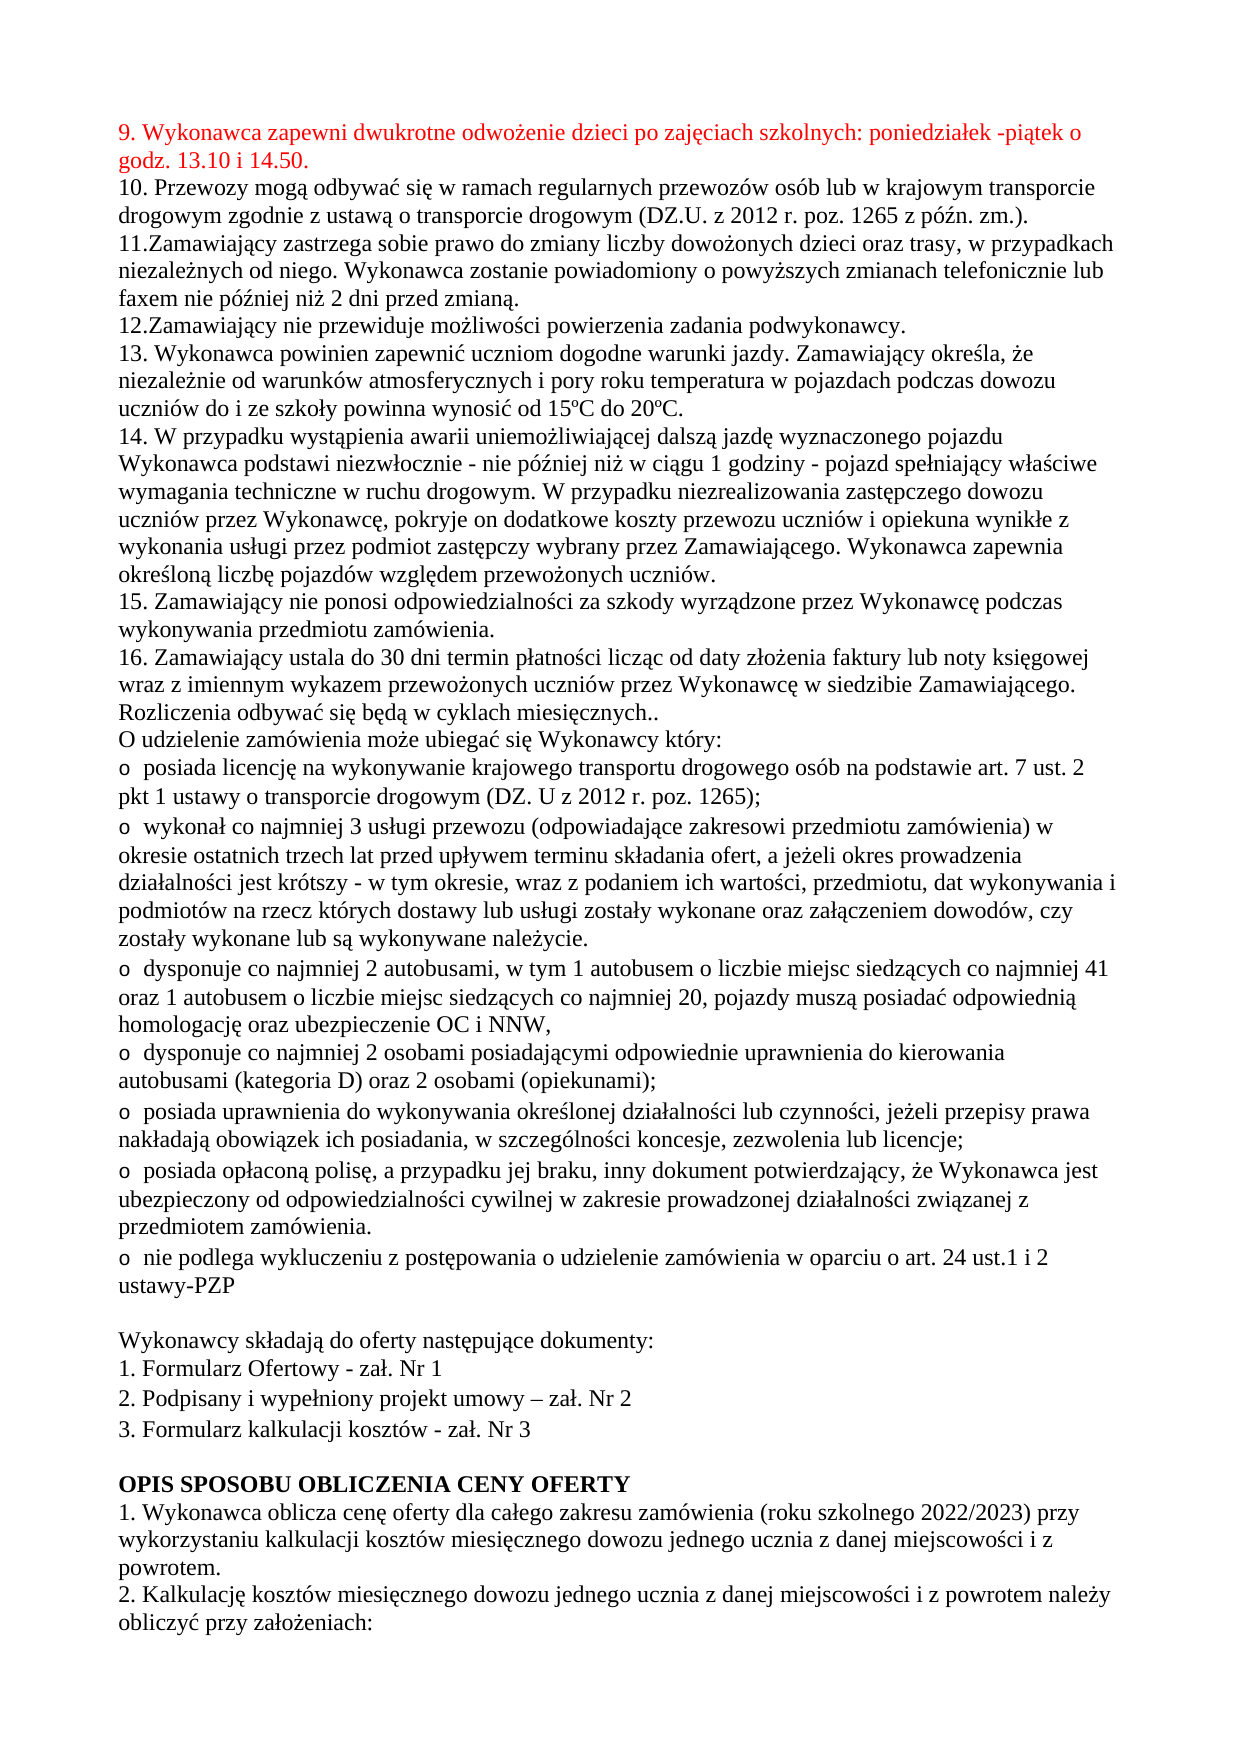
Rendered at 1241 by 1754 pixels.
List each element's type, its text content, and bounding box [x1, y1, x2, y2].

text o dysponuje co najmniej 2 autobusami, w tym 1 autobusem o liczbie miejsc siedzących co najmniej 41 oraz 1 autobusem o liczbie miejsc siedzących co najmniej 20, pojazdy muszą posiadać odpowiednią homologację oraz ubezpieczenie OC i NNW, [118, 954, 1122, 1038]
text 16. Zamawiający ustala do 30 dni termin płatności licząc od daty złożenia faktury lub noty księgowej wraz z imiennym wykazem przewożonych uczniów przez Wykonawcę w siedzibie Zamawiającego. Rozliczenia odbywać się będą w cyklach miesięcznych.. [118, 643, 1122, 725]
text o wykonał co najmniej 3 usługi przewozu (odpowiadające zakresowi przedmiotu zamówienia) w okresie ostatnich trzech lat przed upływem terminu składania ofert, a jeżeli okres prowadzenia działalności jest krótszy - w tym okresie, wraz z podaniem ich wartości, przedmiotu, dat wykonywania i podmiotów na rzecz których dostawy lub usługi zostały wykonane oraz załączeniem dowodów, czy zostały wykonane lub są wykonywane należycie. [118, 812, 1122, 951]
text 1. Wykonawca oblicza cenę oferty dla całego zakresu zamówienia (roku szkolnego 2022/2023) przy wykorzystaniu kalkulacji kosztów miesięcznego dowozu jednego ucznia z danej miejscowości i z powrotem. [118, 1498, 1122, 1581]
text 2. Kalkulację kosztów miesięcznego dowozu jednego ucznia z danej miejscowości i z powrotem należy obliczyć przy założeniach: [118, 1581, 1122, 1636]
text o posiada uprawnienia do wykonywania określonej działalności lub czynności, jeżeli przepisy prawa nakładają obowiązek ich posiadania, w szczególności koncesje, zezwolenia lub licencje; [118, 1097, 1122, 1153]
text 3. Formularz kalkulacji kosztów - zał. Nr 3 [118, 1415, 1122, 1442]
text 11.Zamawiający zastrzega sobie prawo do zmiany liczby dowożonych dzieci oraz trasy, w przypadkach niezależnych od niego. Wykonawca zostanie powiadomiony o powyższych zmianach telefonicznie lub faxem nie później niż 2 dni przed zmianą. [118, 228, 1122, 311]
text O udzielenie zamówienia może ubiegać się Wykonawcy który: [118, 725, 1122, 753]
text Wykonawcy składają do oferty następujące dokumenty: [118, 1326, 1122, 1354]
text o nie podlega wykluczeniu z postępowania o udzielenie zamówienia w oparciu o art. 24 ust.1 i 2 ustawy-PZP [118, 1243, 1122, 1299]
text 13. Wykonawca powinien zapewnić uczniom dogodne warunki jazdy. Zamawiający określa, że niezależnie od warunków atmosferycznych i pory roku temperatura w pojazdach podczas dowozu uczniów do i ze szkoły powinna wynosić od 15ºC do 20ºC. [118, 339, 1122, 422]
text 10. Przewozy mogą odbywać się w ramach regularnych przewozów osób lub w krajowym transporcie drogowym zgodnie z ustawą o transporcie drogowym (DZ.U. z 2012 r. poz. 1265 z późn. zm.). [118, 173, 1122, 228]
text o dysponuje co najmniej 2 osobami posiadającymi odpowiednie uprawnienia do kierowania autobusami (kategoria D) oraz 2 osobami (opiekunami); [118, 1038, 1122, 1094]
text o posiada opłaconą polisę, a przypadku jej braku, inny dokument potwierdzający, że Wykonawca jest ubezpieczony od odpowiedzialności cywilnej w zakresie prowadzonej działalności związanej z przedmiotem zamówienia. [118, 1156, 1122, 1240]
text 15. Zamawiający nie ponosi odpowiedzialności za szkody wyrządzone przez Wykonawcę podczas wykonywania przedmiotu zamówienia. [118, 587, 1122, 643]
text OPIS SPOSOBU OBLICZENIA CENY OFERTY [118, 1470, 1122, 1498]
text 1. Formularz Ofertowy - zał. Nr 1 [118, 1354, 1122, 1382]
text 12.Zamawiający nie przewiduje możliwości powierzenia zadania podwykonawcy. [118, 311, 1122, 339]
text 9. Wykonawca zapewni dwukrotne odwożenie dzieci po zajęciach szkolnych: poniedziałek -piątek o godz. 13.10 i 14.50. [118, 118, 1122, 173]
text o posiada licencję na wykonywanie krajowego transportu drogowego osób na podstawie art. 7 ust. 2 pkt 1 ustawy o transporcie drogowym (DZ. U z 2012 r. poz. 1265); [118, 753, 1122, 809]
text 14. W przypadku wystąpienia awarii uniemożliwiającej dalszą jazdę wyznaczonego pojazdu Wykonawca podstawi niezwłocznie - nie później niż w ciągu 1 godziny - pojazd spełniający właściwe wymagania techniczne w ruchu drogowym. W przypadku niezrealizowania zastępczego dowozu uczniów przez Wykonawcę, pokryje on dodatkowe koszty przewozu uczniów i opiekuna wynikłe z wykonania usługi przez podmiot zastępczy wybrany przez Zamawiającego. Wykonawca zapewnia określoną liczbę pojazdów względem przewożonych uczniów. [118, 422, 1122, 587]
text 2. Podpisany i wypełniony projekt umowy – zał. Nr 2 [118, 1384, 1122, 1412]
